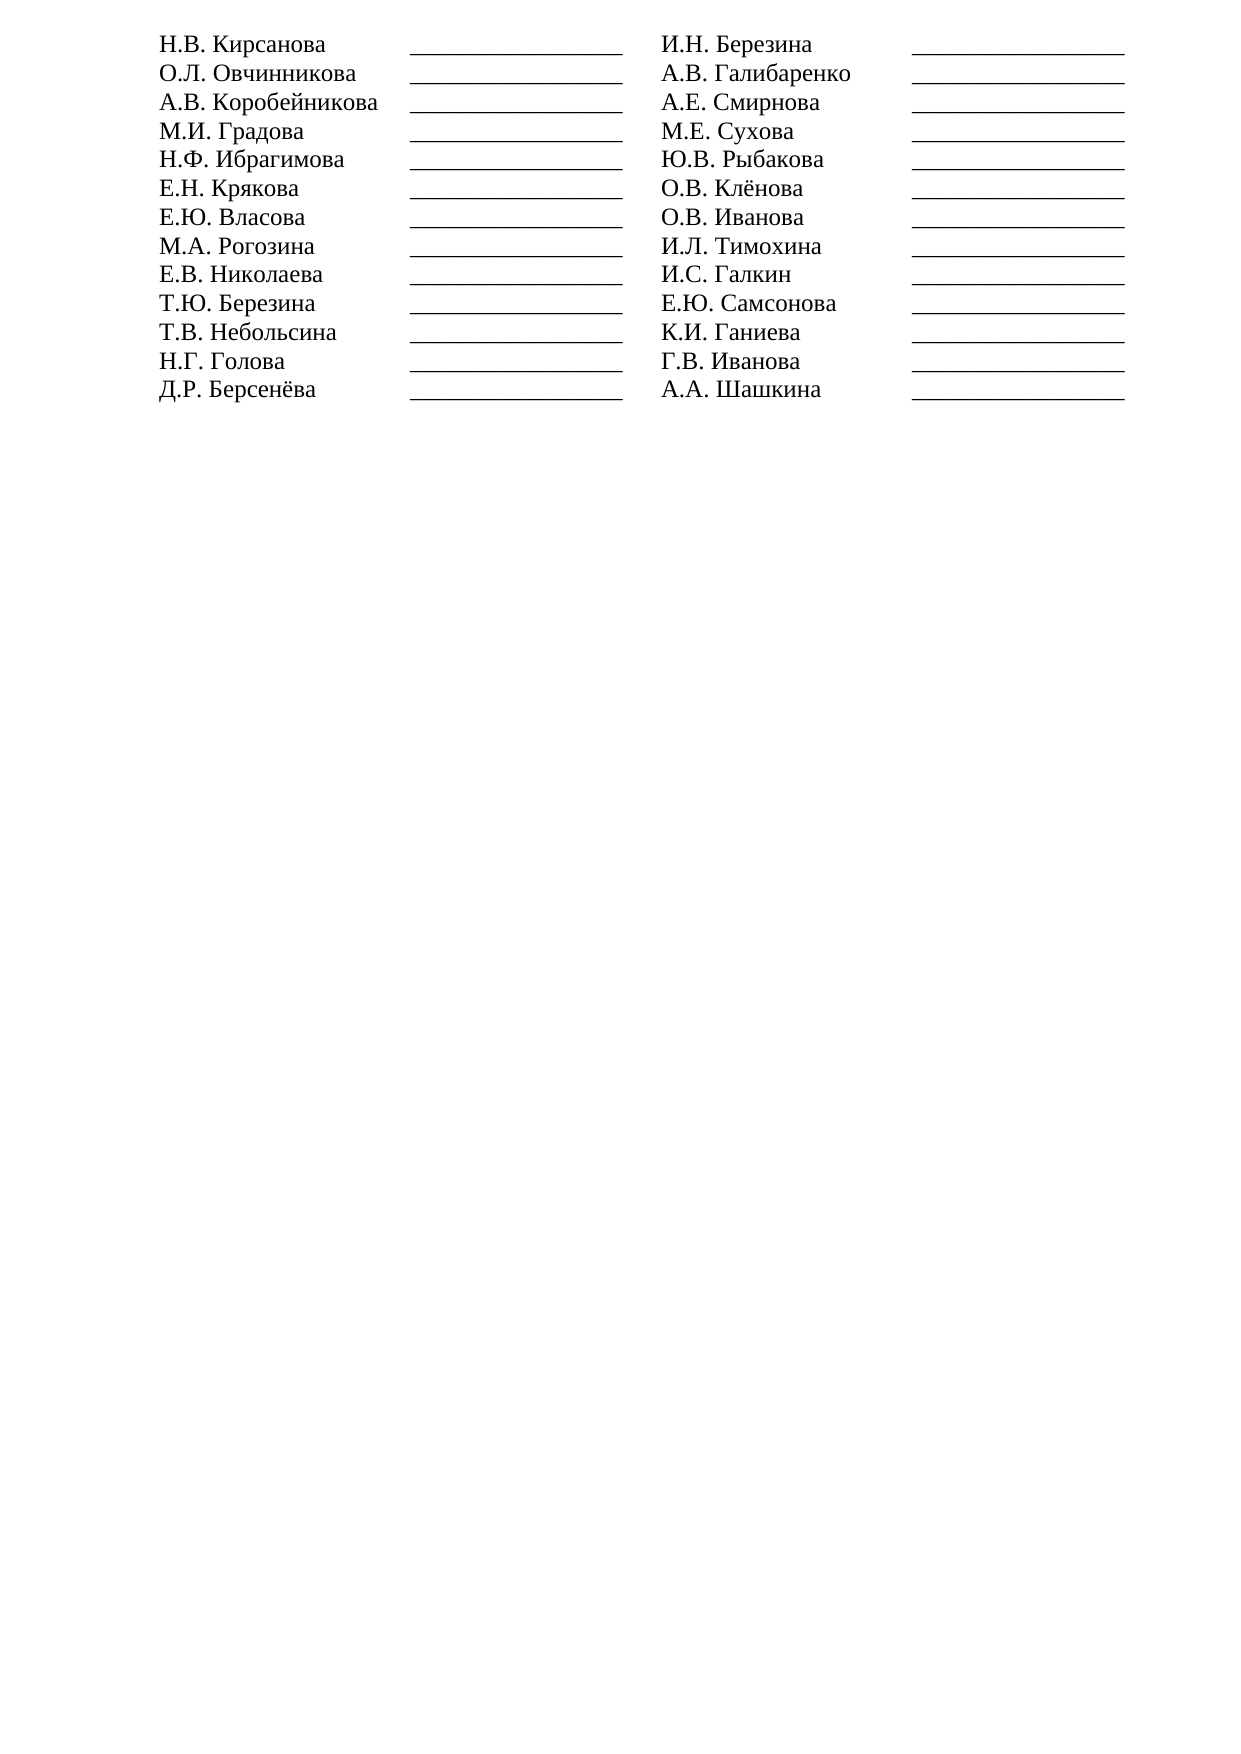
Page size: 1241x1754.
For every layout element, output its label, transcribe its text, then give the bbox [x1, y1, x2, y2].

table_cell Ю.В. Рыбакова [650, 145, 901, 173]
table_cell _________________ [399, 173, 649, 202]
table_cell Е.Н. Крякова [148, 173, 399, 202]
table_cell _________________ [399, 87, 649, 116]
table_cell _________________ [399, 317, 649, 346]
table_cell _________________ [901, 260, 1152, 288]
table_cell К.И. Ганиева [650, 317, 901, 346]
table_cell _________________ [901, 202, 1152, 231]
table_cell _________________ [399, 202, 649, 231]
table_cell И.Н. Березина [650, 30, 901, 58]
table_cell М.Е. Сухова [650, 116, 901, 144]
table_cell И.Л. Тимохина [650, 231, 901, 259]
table_cell Е.Ю. Власова [148, 202, 399, 231]
table_cell _________________ [399, 145, 649, 173]
table_cell Е.В. Николаева [148, 260, 399, 288]
table_cell _________________ [399, 30, 649, 58]
table_cell А.Е. Смирнова [650, 87, 901, 116]
table_cell _________________ [399, 260, 649, 288]
table_cell _________________ [901, 116, 1152, 144]
table_cell О.В. Клёнова [650, 173, 901, 202]
table_cell _________________ [901, 58, 1152, 87]
table_cell _________________ [399, 346, 649, 374]
table_cell _________________ [901, 317, 1152, 346]
table_cell _________________ [901, 288, 1152, 317]
table_cell Н.Г. Голова [148, 346, 399, 374]
table_cell Т.В. Небольсина [148, 317, 399, 346]
table_cell Н.В. Кирсанова [148, 30, 399, 58]
table_cell _________________ [901, 173, 1152, 202]
table_cell М.И. Градова [148, 116, 399, 144]
table_cell _________________ [901, 346, 1152, 374]
table_cell _________________ [399, 58, 649, 87]
table_cell Д.Р. Берсенёва [148, 375, 399, 403]
table_cell Г.В. Иванова [650, 346, 901, 374]
table_cell А.В. Галибаренко [650, 58, 901, 87]
table_cell _________________ [901, 375, 1152, 403]
table_cell О.В. Иванова [650, 202, 901, 231]
table_cell Т.Ю. Березина [148, 288, 399, 317]
table_cell О.Л. Овчинникова [148, 58, 399, 87]
table_cell И.С. Галкин [650, 260, 901, 288]
table_cell _________________ [399, 375, 649, 403]
table_cell М.А. Рогозина [148, 231, 399, 259]
table_cell _________________ [901, 145, 1152, 173]
table_cell А.В. Коробейникова [148, 87, 399, 116]
table_cell _________________ [901, 30, 1152, 58]
table_cell Н.Ф. Ибрагимова [148, 145, 399, 173]
table_cell _________________ [901, 87, 1152, 116]
table_cell _________________ [399, 231, 649, 259]
table_cell _________________ [399, 288, 649, 317]
table_cell Е.Ю. Самсонова [650, 288, 901, 317]
table_cell _________________ [901, 231, 1152, 259]
table_cell А.А. Шашкина [650, 375, 901, 403]
table_cell _________________ [399, 116, 649, 144]
